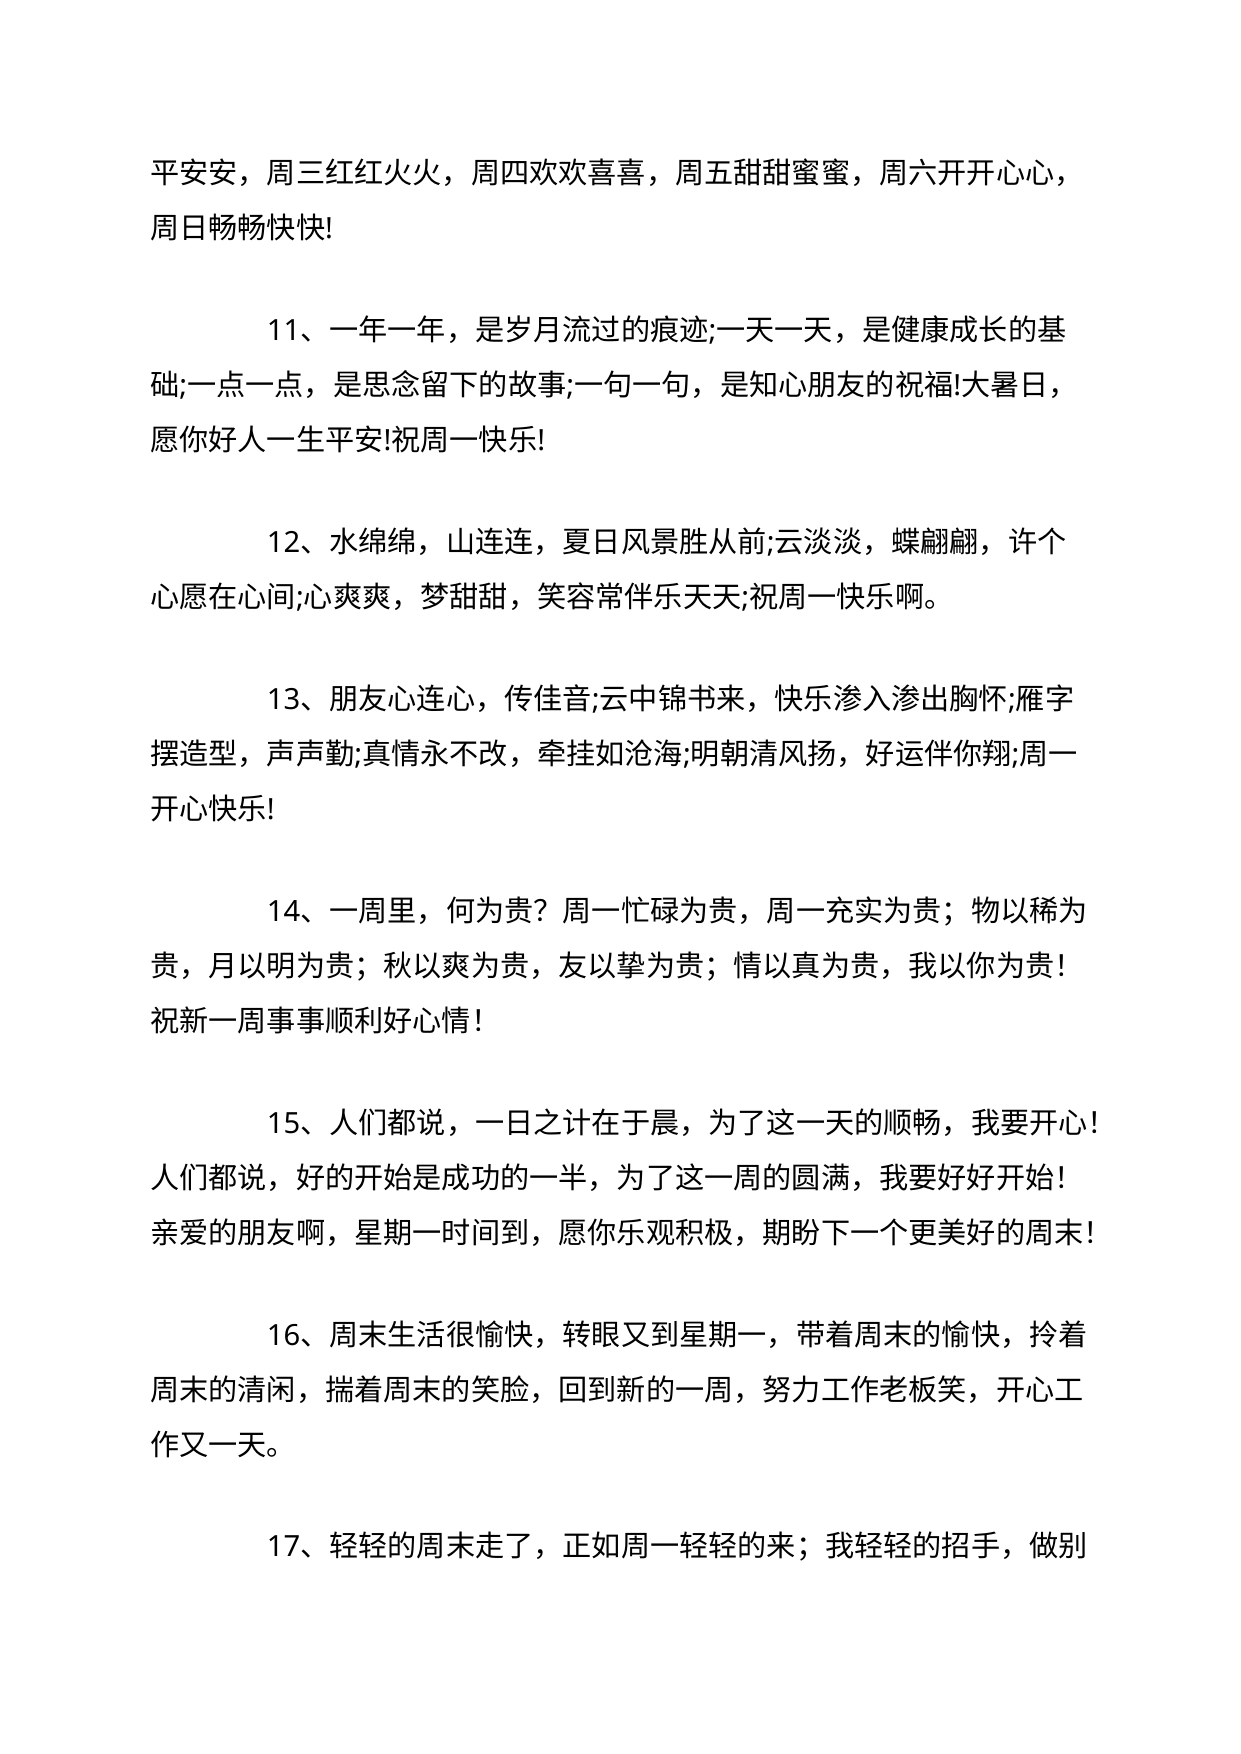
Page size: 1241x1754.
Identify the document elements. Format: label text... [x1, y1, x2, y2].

text 12、水绵绵，山连连，夏日风景胜从前;云淡淡，蝶翩翩，许个心愿在心间;心爽爽，梦甜甜，笑容常伴乐天天;祝周一快乐啊。 [150, 519, 1090, 616]
text 16、周末生活很愉快，转眼又到星期一，带着周末的愉快，拎着周末的清闲，揣着周末的笑脸，回到新的一周，努力工作老板笑，开心工作又一天。 [150, 1311, 1090, 1463]
text 13、朋友心连心，传佳音;云中锦书来，快乐渗入渗出胸怀;雁字摆造型，声声勤;真情永不改，牵挂如沧海;明朝清风扬，好运伴你翔;周一开心快乐! [150, 676, 1090, 828]
text 14、一周里，何为贵？周一忙碌为贵，周一充实为贵；物以稀为贵，月以明为贵；秋以爽为贵，友以挚为贵；情以真为贵，我以你为贵！祝新一周事事顺利好心情！ [150, 888, 1090, 1040]
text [150, 150, 1090, 247]
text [150, 1523, 1090, 1565]
text 15、人们都说，一日之计在于晨，为了这一天的顺畅，我要开心！人们都说，好的开始是成功的一半，为了这一周的圆满，我要好好开始！亲爱的朋友啊，星期一时间到，愿你乐观积极，期盼下一个更美好的周末！ [150, 1099, 1090, 1252]
text 11、一年一年，是岁月流过的痕迹;一天一天，是健康成长的基础;一点一点，是思念留下的故事;一句一句，是知心朋友的祝福!大暑日，愿你好人一生平安!祝周一快乐! [150, 307, 1090, 459]
